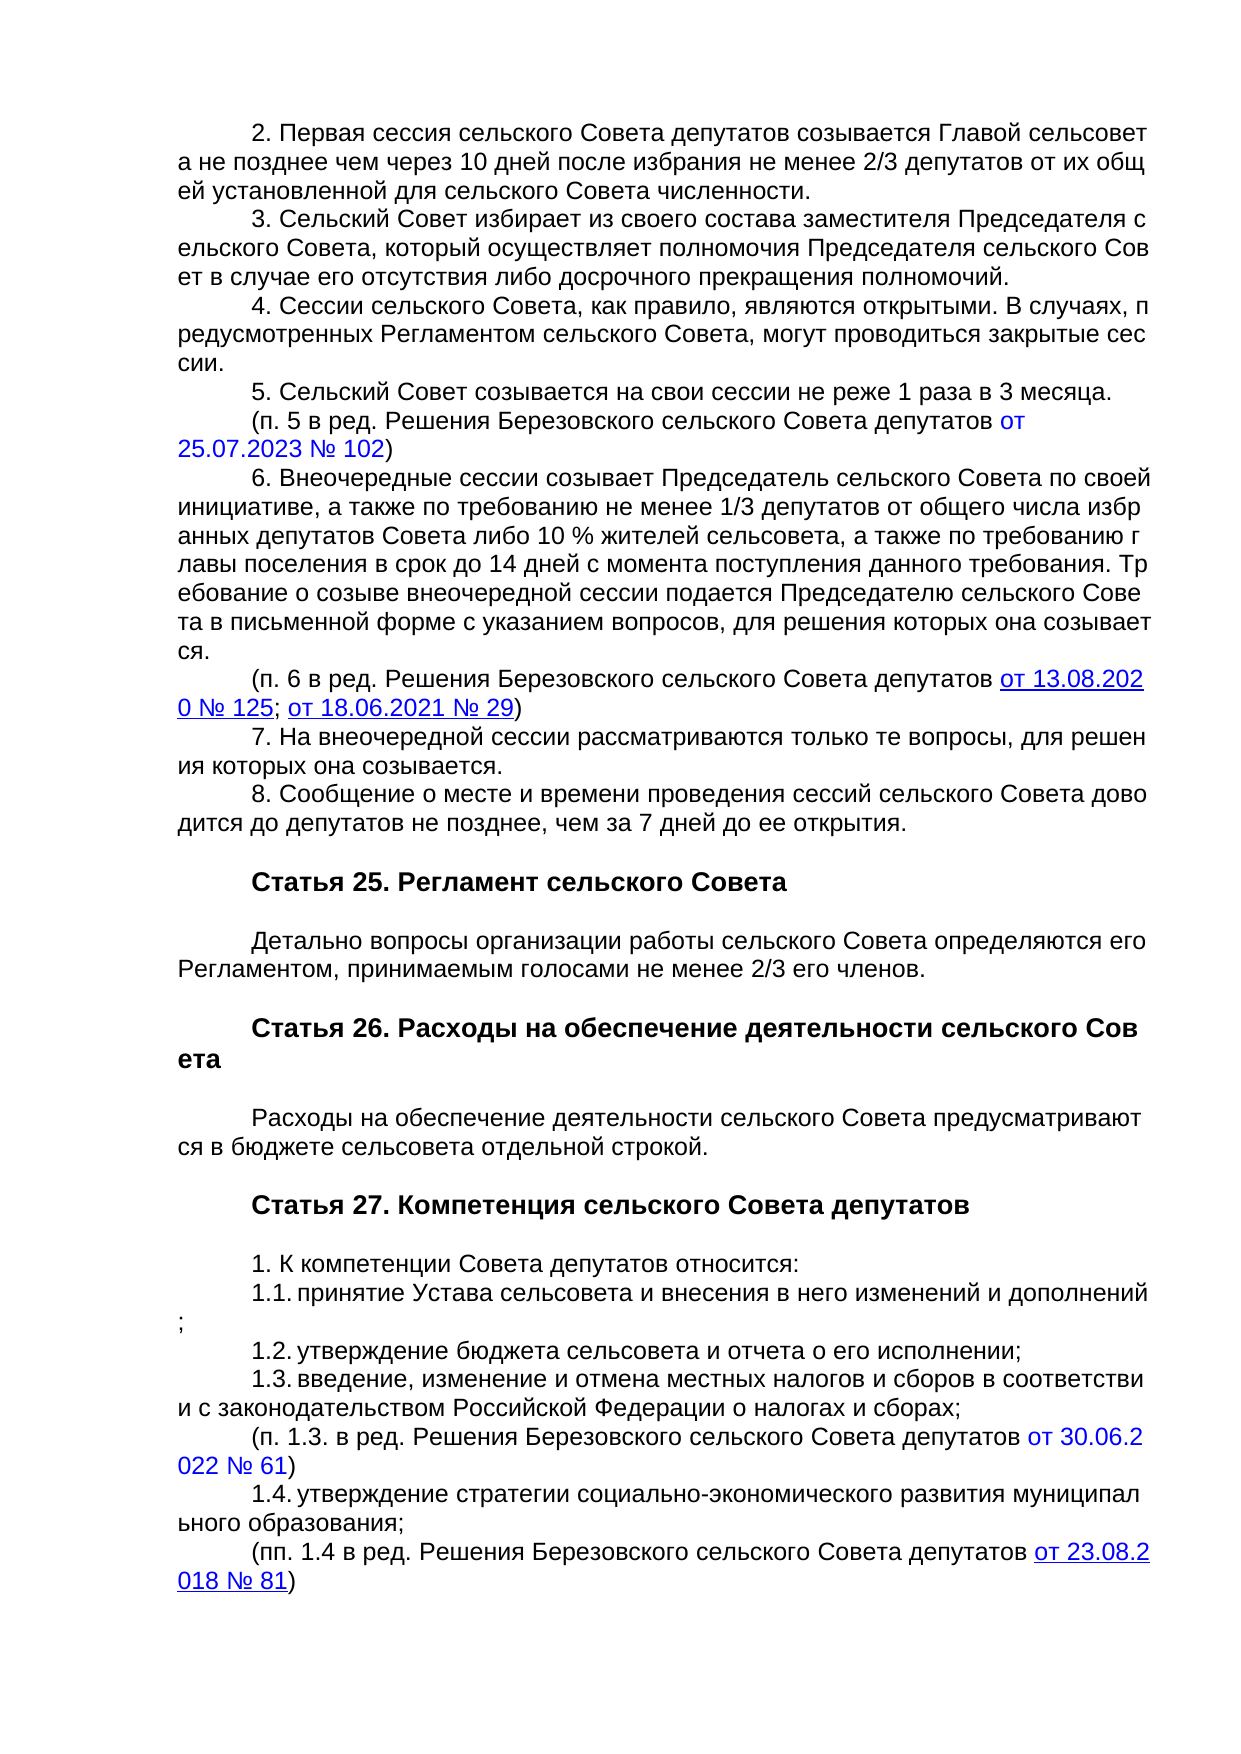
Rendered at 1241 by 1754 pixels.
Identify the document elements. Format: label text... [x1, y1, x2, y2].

text (п. 6 в ред. Решения Березовского сельского Совета депутатов от 13.08.2020 № 125; от 18.06.2021 № 29) [177, 664, 1152, 722]
text (п. 5 в ред. Решения Березовского сельского Совета депутатов от 25.07.2023 № 102) [177, 406, 1152, 463]
text 5. Сельский Совет созывается на свои сессии не реже 1 раза в 3 месяца. [177, 377, 1152, 406]
text 1. К компетенции Совета депутатов относится: [177, 1249, 1152, 1278]
text Статья 25. Регламент сельского Совета [177, 866, 1152, 897]
text 1.1. принятие Устава сельсовета и внесения в него изменений и дополнений; [177, 1278, 1152, 1336]
text 8. Сообщение о месте и времени проведения сессий сельского Совета доводится до депутатов не позднее, чем за 7 дней до ее открытия. [177, 779, 1152, 837]
text 1.4. утверждение стратегии социально-экономического развития муниципального образования; [177, 1479, 1152, 1537]
text 6. Внеочередные сессии созывает Председатель сельского Совета по своей инициативе, а также по требованию не менее 1/3 депутатов от общего числа избранных депутатов Совета либо 10 % жителей сельсовета, а также по требованию главы поселения в срок до 14 дней с момента поступления данного требования. Требование о созыве внеочередной сессии подается Председателю сельского Совета в письменной форме с указанием вопросов, для решения которых она созывается. [177, 463, 1152, 664]
text Детально вопросы организации работы сельского Совета определяются его Регламентом, принимаемым голосами не менее 2/3 его членов. [177, 926, 1152, 983]
text 7. На внеочередной сессии рассматриваются только те вопросы, для решения которых она созывается. [177, 722, 1152, 779]
text (п. 1.3. в ред. Решения Березовского сельского Совета депутатов от 30.06.2022 № 61) [177, 1422, 1152, 1479]
text 1.3. введение, изменение и отмена местных налогов и сборов в соответствии с законодательством Российской Федерации о налогах и сборах; [177, 1364, 1152, 1422]
text Статья 26. Расходы на обеспечение деятельности сельского Совета [177, 1012, 1152, 1074]
text Расходы на обеспечение деятельности сельского Совета предусматриваются в бюджете сельсовета отдельной строкой. [177, 1103, 1152, 1161]
text 4. Сессии сельского Совета, как правило, являются открытыми. В случаях, предусмотренных Регламентом сельского Совета, могут проводиться закрытые сессии. [177, 291, 1152, 377]
text (пп. 1.4 в ред. Решения Березовского сельского Совета депутатов от 23.08.2018 № 81) [177, 1537, 1152, 1594]
text 3. Сельский Совет избирает из своего состава заместителя Председателя сельского Совета, который осуществляет полномочия Председателя сельского Совет в случае его отсутствия либо досрочного прекращения полномочий. [177, 204, 1152, 291]
text 2. Первая сессия сельского Совета депутатов созывается Главой сельсовета не позднее чем через 10 дней после избрания не менее 2/3 депутатов от их общей установленной для сельского Совета численности. [177, 118, 1152, 204]
text 1.2. утверждение бюджета сельсовета и отчета о его исполнении; [177, 1336, 1152, 1364]
text Статья 27. Компетенция сельского Совета депутатов [177, 1189, 1152, 1221]
